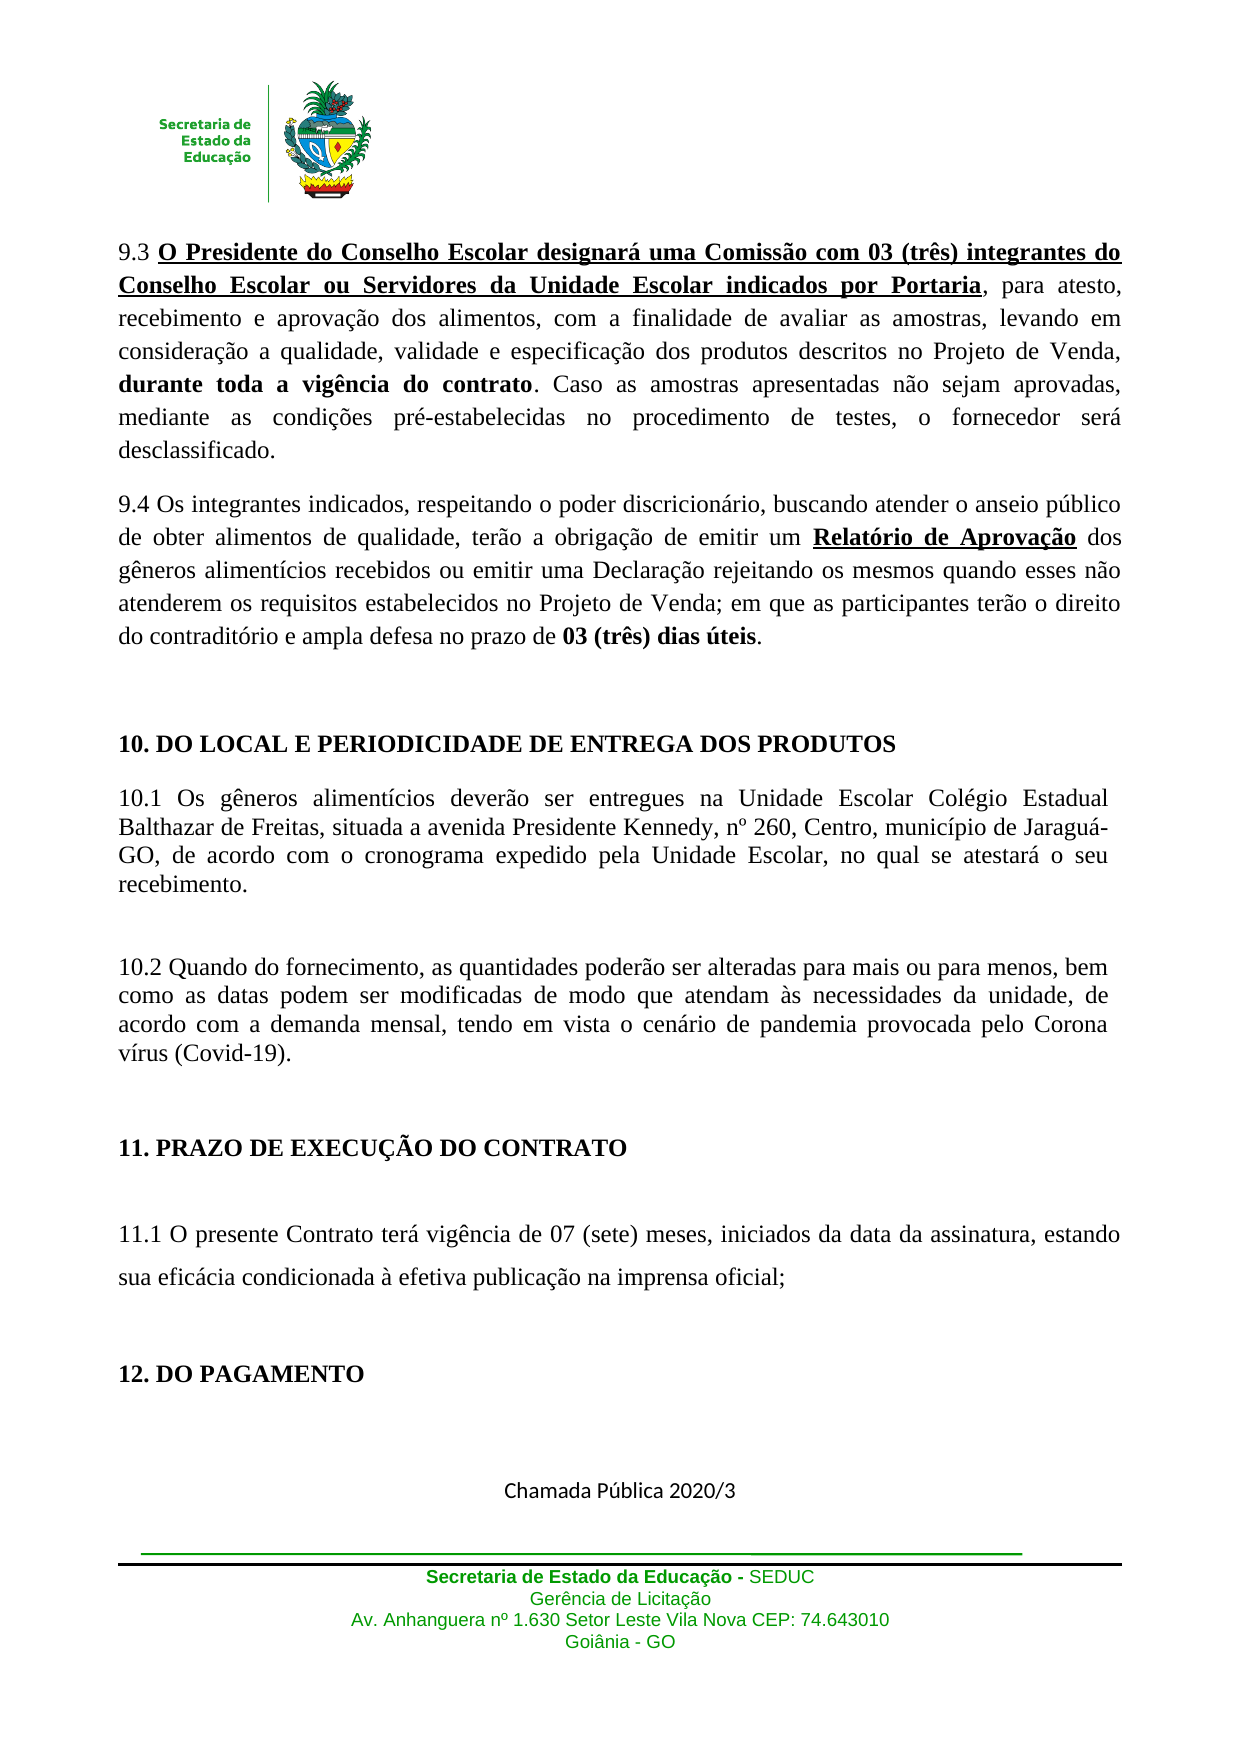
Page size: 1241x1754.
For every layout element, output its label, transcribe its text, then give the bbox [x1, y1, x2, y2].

text 10.2 Quando do fornecimento, as quantidades poderão ser alteradas para mais ou para menos, bem como as datas podem ser modificadas de modo que atendam às necessidades da unidade, de acordo com a demanda mensal, tendo em vista o cenário de pandemia provocada pelo Corona vírus (Covid-19). [118, 952, 1110, 1067]
text 10. DO LOCAL E PERIODICIDADE DE ENTREGA DOS PRODUTOS [118, 729, 1118, 758]
text 9.3 O Presidente do Conselho Escolar designará uma Comissão com 03 (três) integrantes do Conselho Escolar ou Servidores da Unidade Escolar indicados por Portaria, para atesto, recebimento e aprovação dos alimentos, com a finalidade de avaliar as amostras, levando em consideração a qualidade, validade e especificação dos produtos descritos no Projeto de Venda, durante toda a vigência do contrato. Caso as amostras apresentadas não sejam aprovadas, mediante as condições pré-estabelecidas no procedimento de testes, o fornecedor será desclassificado. [118, 237, 1122, 464]
text 11. PRAZO DE EXECUÇÃO DO CONTRATO [118, 1133, 1122, 1162]
text 12. DO PAGAMENTO [118, 1359, 1122, 1388]
text 11.1 O presente Contrato terá vigência de 07 (sete) meses, iniciados da data da assinatura, estando sua eficácia condicionada à efetiva publicação na imprensa oficial; [118, 1219, 1122, 1291]
text 10.1 Os gêneros alimentícios deverão ser entregues na Unidade Escolar Colégio Estadual Balthazar de Freitas, situada a avenida Presidente Kennedy, nº 260, Centro, município de Jaraguá-GO, de acordo com o cronograma expedido pela Unidade Escolar, no qual se atestará o seu recebimento. [118, 783, 1110, 898]
text 9.4 Os integrantes indicados, respeitando o poder discricionário, buscando atender o anseio público de obter alimentos de qualidade, terão a obrigação de emitir um Relatório de Aprovação dos gêneros alimentícios recebidos ou emitir uma Declaração rejeitando os mesmos quando esses não atenderem os requisitos estabelecidos no Projeto de Venda; em que as participantes terão o direito do contraditório e ampla defesa no prazo de 03 (três) dias úteis. [118, 489, 1122, 650]
picture [118, 73, 412, 210]
